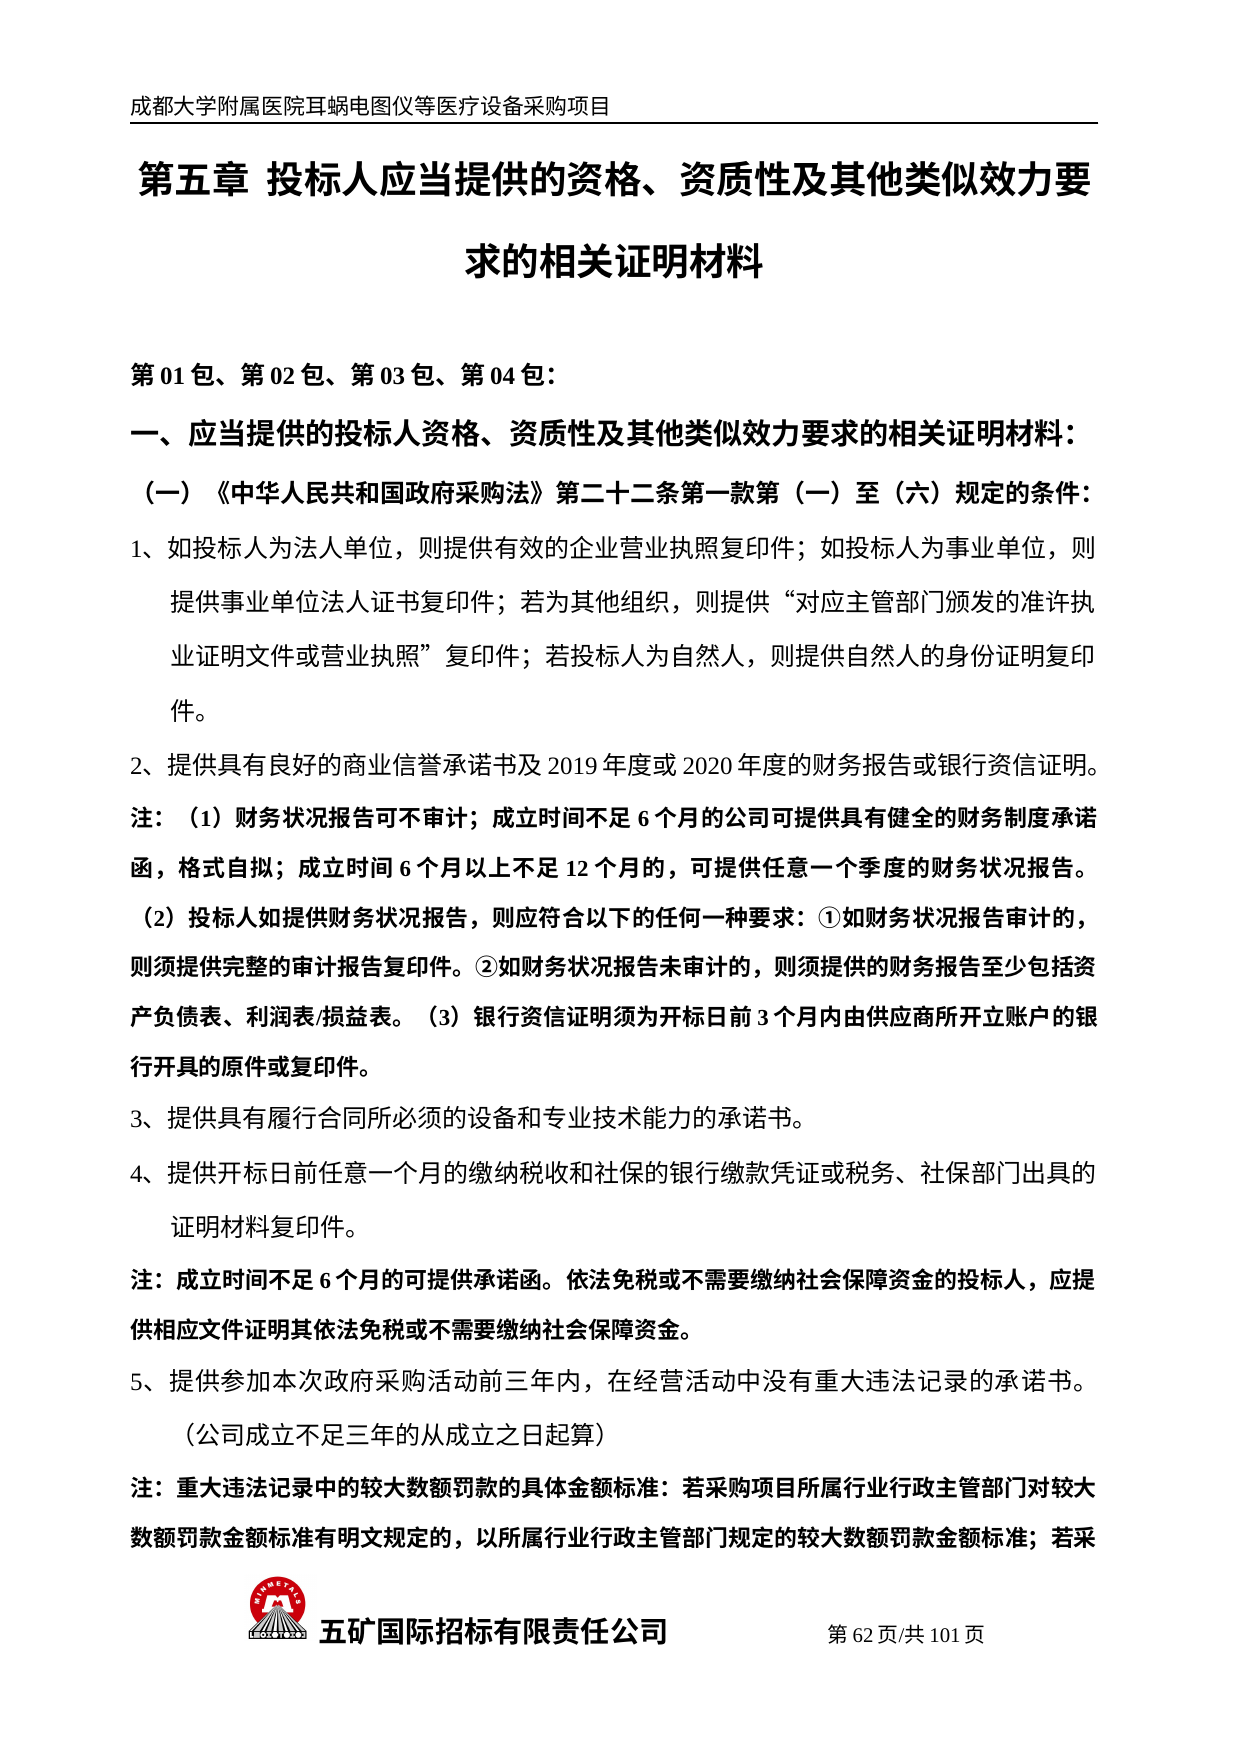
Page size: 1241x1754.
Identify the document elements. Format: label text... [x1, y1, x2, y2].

text 第01包、第02包、第03包、第04包： [130, 356, 1098, 392]
text 3、提供具有履行合同所必须的设备和专业技术能力的承诺书。 [130, 1099, 1098, 1135]
text 一、应当提供的投标人资格、资质性及其他类似效力要求的相关证明材料： [130, 410, 1098, 452]
text 注：（1）财务状况报告可不审计；成立时间不足6个月的公司可提供具有健全的财务制度承诺函，格式自拟；成立时间6个月以上不足12个月的，可提供任意一个季度的财务状况报告。（2）投标人如提供财务状况报告，则应符合以下的任何一种要求：①如财务状况报告审计的，则须提供完整的审计报告复印件。②如财务状况报告未审计的，则须提供的财务报告至少包括资产负债表、利润表/损益表。（3）银行资信证明须为开标日前3个月内由供应商所开立账户的银行开具的原件或复印件。 [130, 800, 1098, 1082]
text 1、如投标人为法人单位，则提供有效的企业营业执照复印件；如投标人为事业单位，则提供事业单位法人证书复印件；若为其他组织，则提供“对应主管部门颁发的准许执业证明文件或营业执照”复印件；若投标人为自然人，则提供自然人的身份证明复印件。 [130, 528, 1098, 727]
text 第五章 投标人应当提供的资格、资质性及其他类似效力要求的相关证明材料 [130, 150, 1098, 286]
text 4、提供开标日前任意一个月的缴纳税收和社保的银行缴款凭证或税务、社保部门出具的证明材料复印件。 [130, 1153, 1098, 1244]
picture [244, 1574, 317, 1641]
text 2、提供具有良好的商业信誉承诺书及2019年度或2020年度的财务报告或银行资信证明。 [130, 746, 1098, 782]
text 5、提供参加本次政府采购活动前三年内，在经营活动中没有重大违法记录的承诺书。（公司成立不足三年的从成立之日起算） [130, 1361, 1098, 1452]
text 注：重大违法记录中的较大数额罚款的具体金额标准：若采购项目所属行业行政主管部门对较大数额罚款金额标准有明文规定的，以所属行业行政主管部门规定的较大数额罚款金额标准；若采购项目所属行业行政主管部门对较大数额罚款金额标准未明文规定的，以四川省人民政府规定的行政处罚罚款听证标准金额。 [130, 1470, 1098, 1553]
text 注：成立时间不足6个月的可提供承诺函。依法免税或不需要缴纳社会保障资金的投标人，应提供相应文件证明其依法免税或不需要缴纳社会保障资金。 [130, 1262, 1098, 1345]
text （一）《中华人民共和国政府采购法》第二十二条第一款第（一）至（六）规定的条件： [130, 474, 1098, 510]
